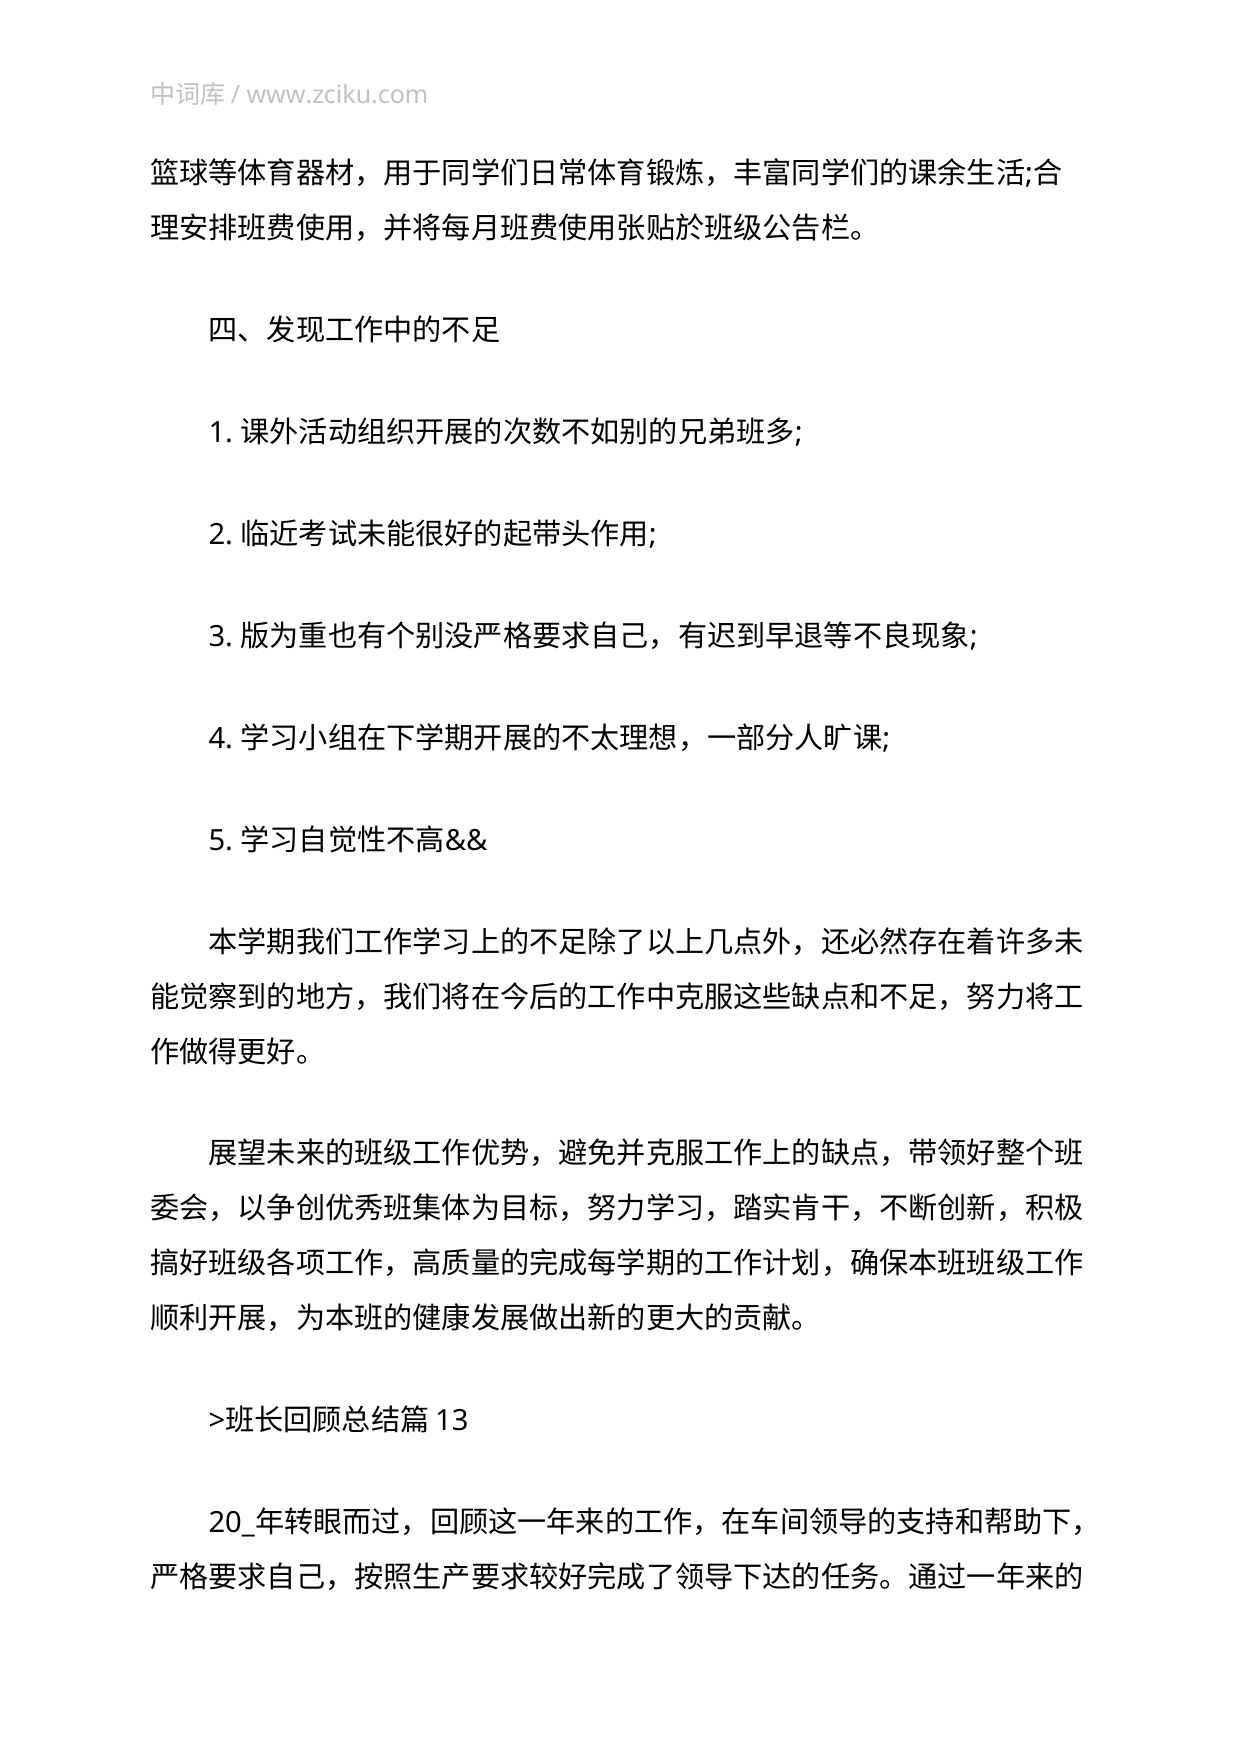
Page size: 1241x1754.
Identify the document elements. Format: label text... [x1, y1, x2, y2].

text 4. 学习小组在下学期开展的不太理想，一部分人旷课; [150, 714, 1090, 757]
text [150, 150, 1090, 247]
text 5. 学习自觉性不高&& [150, 816, 1090, 859]
text 3. 版为重也有个别没严格要求自己，有迟到早退等不良现象; [150, 612, 1090, 655]
text 2. 临近考试未能很好的起带头作用; [150, 511, 1090, 553]
text 四、发现工作中的不足 [150, 307, 1090, 349]
text 本学期我们工作学习上的不足除了以上几点外，还必然存在着许多未能觉察到的地方，我们将在今后的工作中克服这些缺点和不足，努力将工作做得更好。 [150, 918, 1090, 1071]
text 展望未来的班级工作优势，避免并克服工作上的缺点，带领好整个班委会，以争创优秀班集体为目标，努力学习，踏实肯干，不断创新，积极搞好班级各项工作，高质量的完成每学期的工作计划，确保本班班级工作顺利开展，为本班的健康发展做出新的更大的贡献。 [150, 1130, 1090, 1337]
text >班长回顾总结篇13 [150, 1396, 1090, 1439]
text 1. 课外活动组织开展的次数不如别的兄弟班多; [150, 408, 1090, 451]
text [150, 1498, 1090, 1596]
